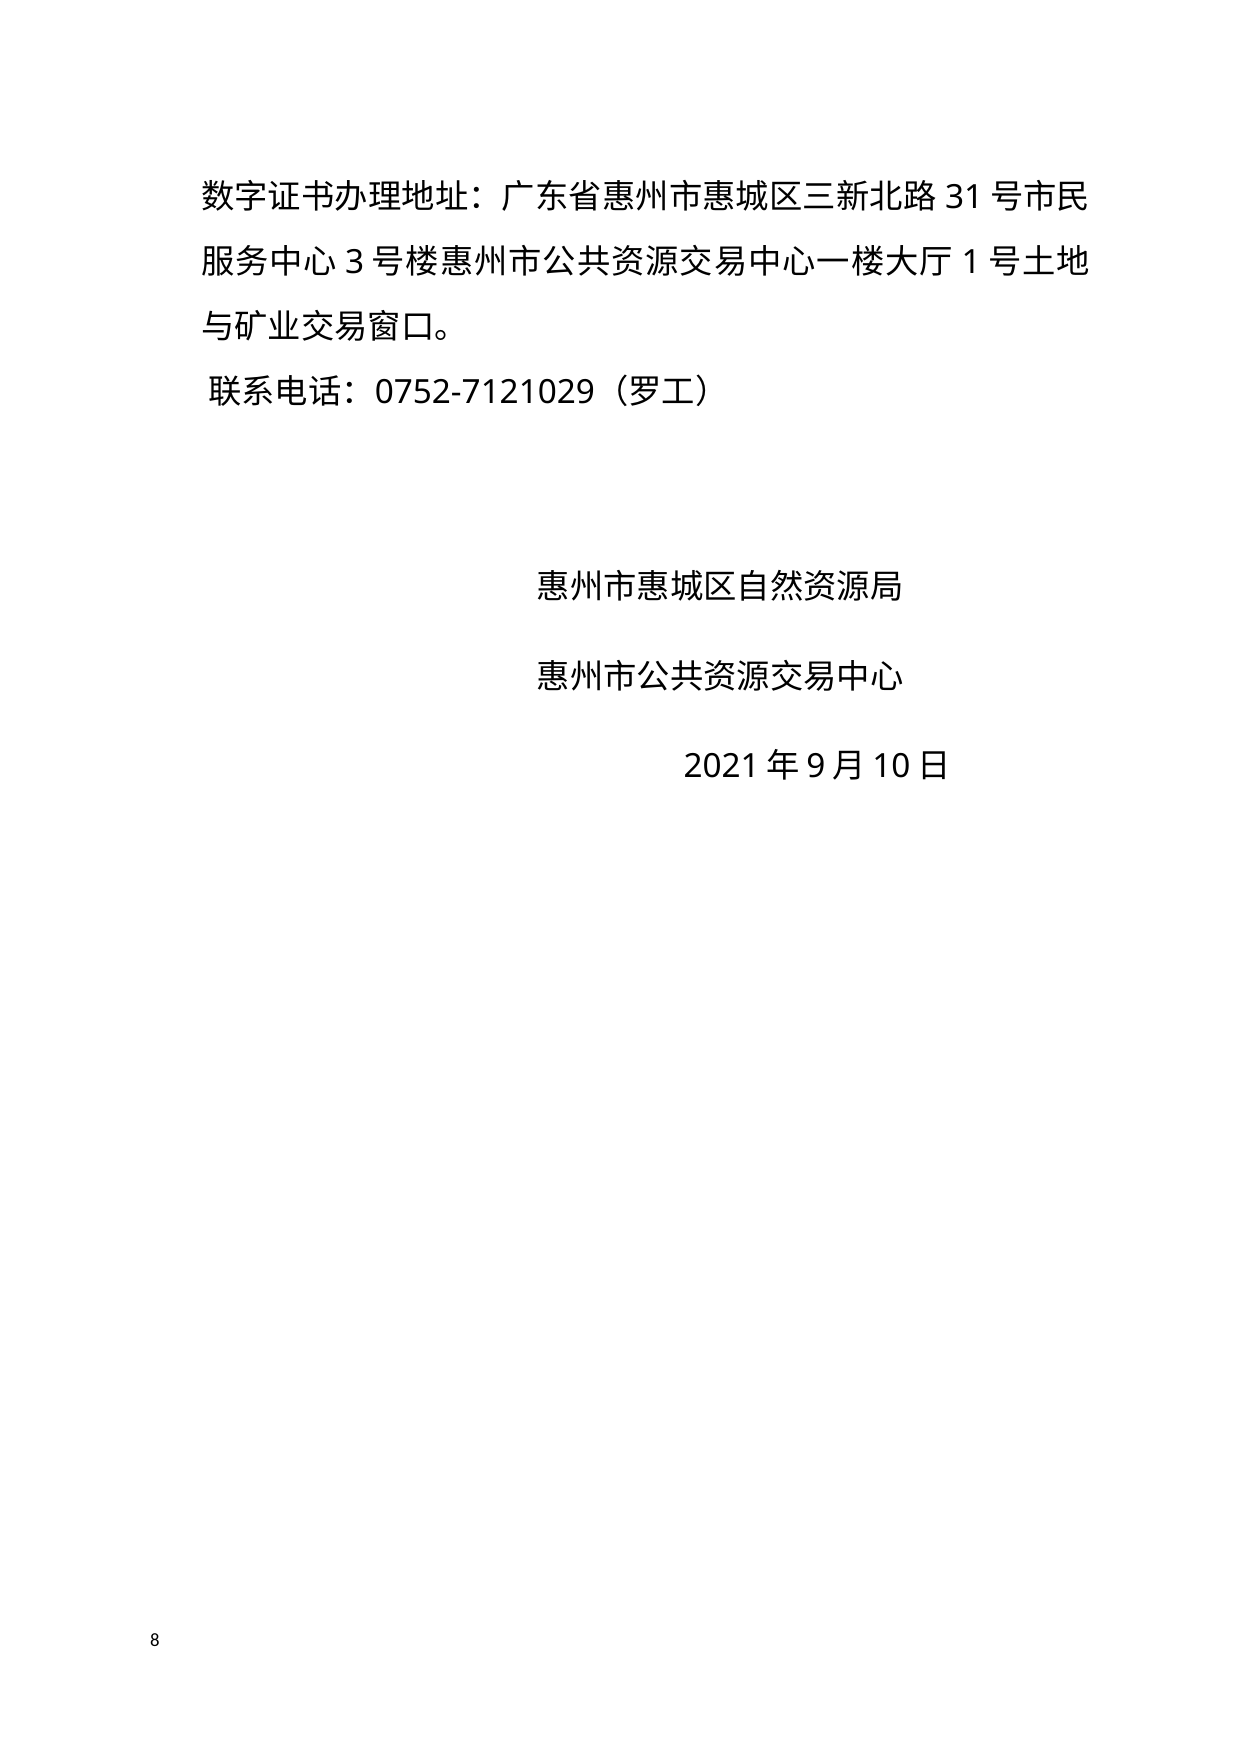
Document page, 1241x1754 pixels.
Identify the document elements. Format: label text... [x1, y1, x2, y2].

text 惠州市惠城区自然资源局 [150, 552, 1090, 617]
text 2021年9月10日 [150, 730, 1090, 795]
text 惠州市公共资源交易中心 [150, 641, 1090, 706]
text 数字证书办理地址：广东省惠州市惠城区三新北路31号市民服务中心3号楼惠州市公共资源交易中心一楼大厅1号土地与矿业交易窗口。 [201, 162, 1090, 357]
text 联系电话：0752-7121029（罗工） [150, 357, 1090, 422]
